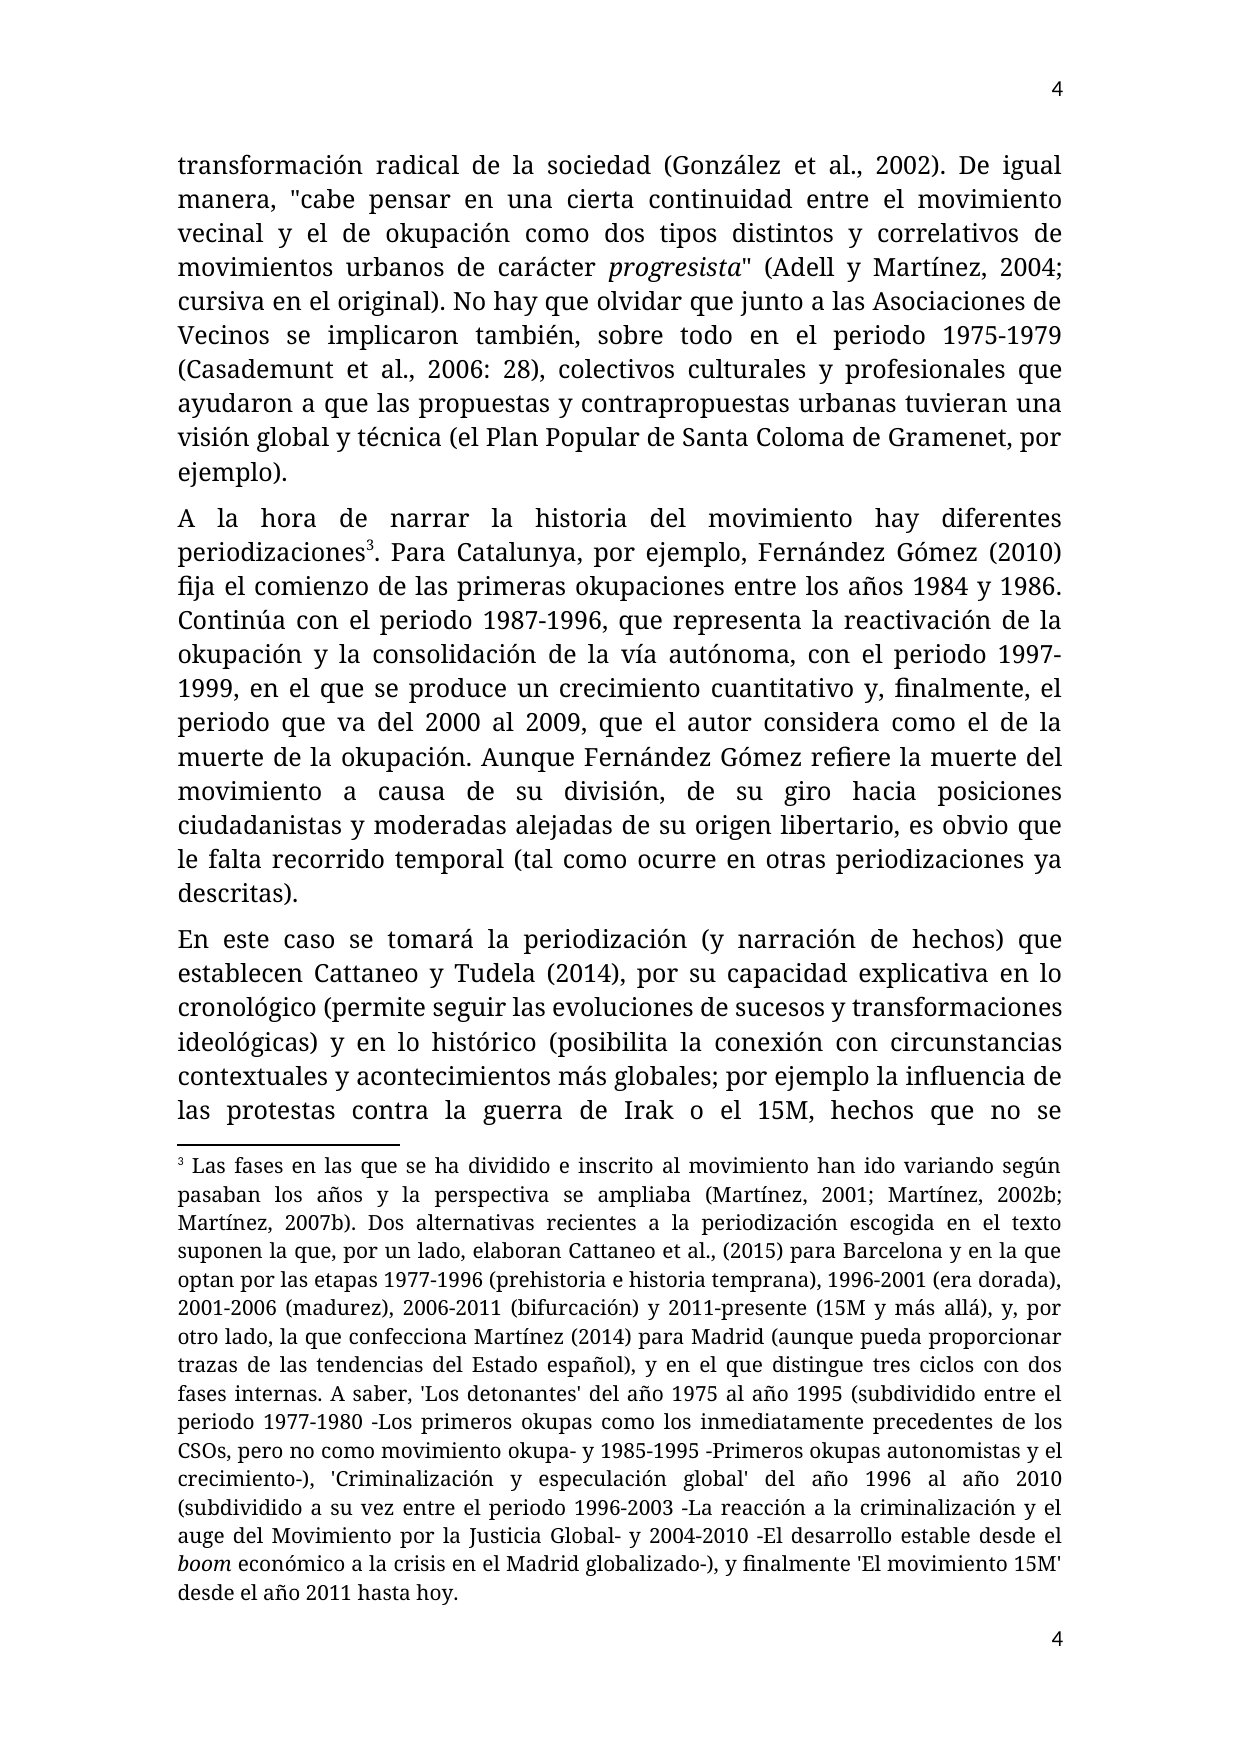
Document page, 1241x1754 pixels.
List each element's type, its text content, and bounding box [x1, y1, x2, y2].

text En este caso se tomará la periodización (y narración de hechos) que establecen Cattaneo y Tudela (2014), por su capacidad explicativa en lo cronológico (permite seguir las evoluciones de sucesos y transformaciones ideológicas) y en lo histórico (posibilita la conexión con circunstancias contextuales y acontecimientos más globales; por ejemplo la influencia de las protestas contra la guerra de Irak o el 15M, hechos que no se circunscriben a la dinámica okupa/autónoma, sino que son parte de acciones sociales más generales) y porque su análisis abarca hasta fechas recientes. Los autores distinguen tres etapas: la primera etapa va del año 1984 al año 1994 y se refiere a los primeros okupas, la segunda etapa comprende el periodo 1996-2006 y empieza con el brutal desalojo del cine Princesa y la última etapa arranca en el año 2006 y llega hasta nuestros días, y se caracteriza por una expansión y una descentralización. [177, 922, 1063, 1126]
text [177, 148, 1063, 488]
text A la hora de narrar la historia del movimiento hay diferentes periodizaciones. Para Catalunya, por ejemplo, Fernández Gómez (2010) fija el comienzo de las primeras okupaciones entre los años 1984 y 1986. Continúa con el periodo 1987-1996, que representa la reactivación de la okupación y la consolidación de la vía autónoma, con el periodo 1997-1999, en el que se produce un crecimiento cuantitativo y, finalmente, el periodo que va del 2000 al 2009, que el autor considera como el de la muerte de la okupación. Aunque Fernández Gómez refiere la muerte del movimiento a causa de su división, de su giro hacia posiciones ciudadanistas y moderadas alejadas de su origen libertario, es obvio que le falta recorrido temporal (tal como ocurre en otras periodizaciones ya descritas). [177, 501, 1063, 909]
